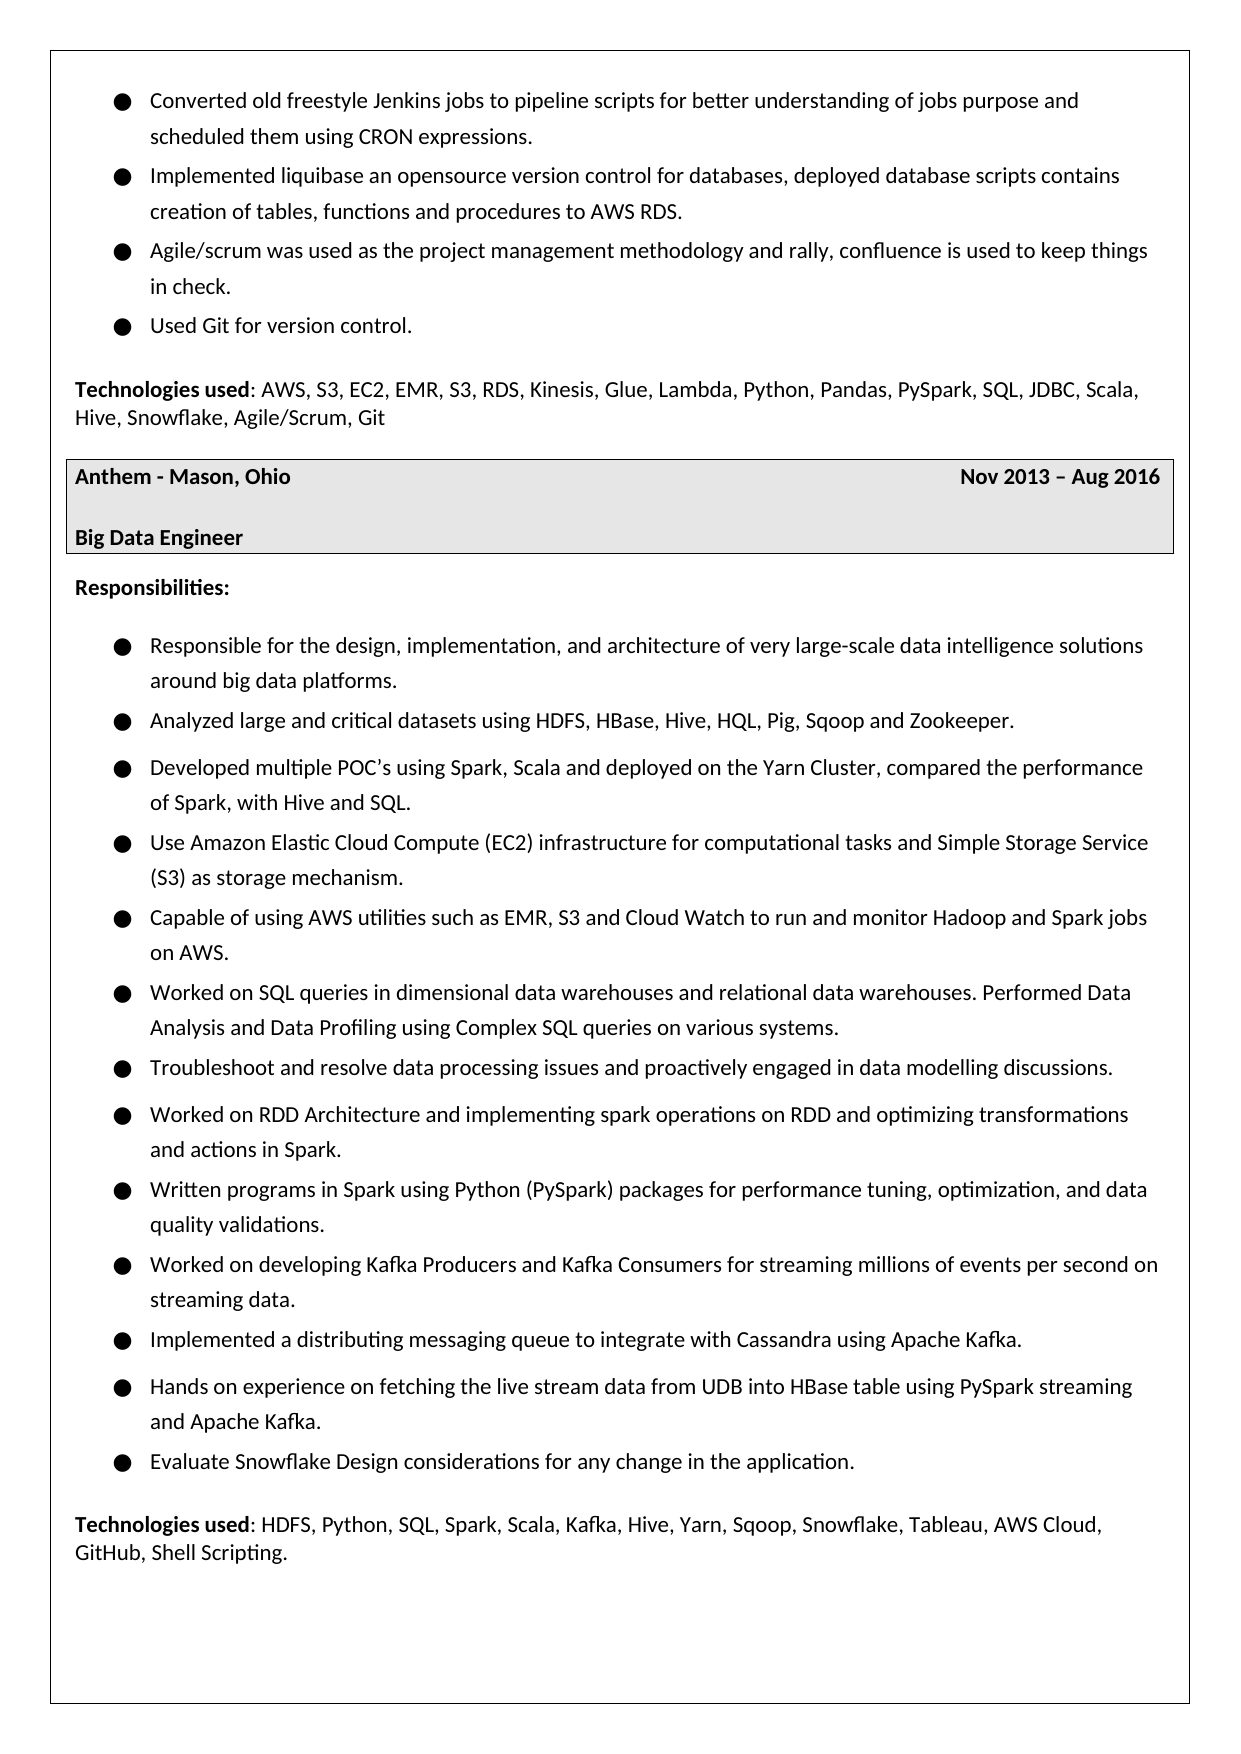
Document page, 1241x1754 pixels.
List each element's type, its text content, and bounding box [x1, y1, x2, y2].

list Converted old freestyle Jenkins jobs to pipeline scripts for better understanding of jobs purpose and scheduled them using CRON expressions. [112, 75, 1165, 150]
list Implemented liquibase an opensource version control for databases, deployed database scripts contains creation of tables, functions and procedures to AWS RDS. [112, 150, 1165, 225]
list Hands on experience on fetching the live stream data from UDB into HBase table using PySpark streaming and Apache Kafka. [112, 1360, 1165, 1435]
text Anthem - Mason, Ohio Nov 2013 – Aug 2016 Big Data Engineer [67, 460, 1173, 553]
text Responsibilities: [75, 573, 1165, 601]
list Analyzed large and critical datasets using HDFS, HBase, Hive, HQL, Pig, Sqoop and Zookeeper. [112, 694, 1165, 741]
list Developed multiple POC’s using Spark, Scala and deployed on the Yarn Cluster, compared the performance of Spark, with Hive and SQL. [112, 741, 1165, 816]
list Troubleshoot and resolve data processing issues and proactively engaged in data modelling discussions. [112, 1041, 1165, 1088]
list Written programs in Spark using Python (PySpark) packages for performance tuning, optimization, and data quality validations. [112, 1163, 1165, 1238]
list Implemented a distributing messaging queue to integrate with Cassandra using Apache Kafka. [112, 1313, 1165, 1360]
list Capable of using AWS utilities such as EMR, S3 and Cloud Watch to run and monitor Hadoop and Spark jobs on AWS. [112, 891, 1165, 966]
list Agile/scrum was used as the project management methodology and rally, confluence is used to keep things in check. [112, 225, 1165, 300]
text Technologies used: HDFS, Python, SQL, Spark, Scala, Kafka, Hive, Yarn, Sqoop, Snowflake, Tableau, AWS Cloud, GitHub, Shell Scripting. [75, 1510, 1165, 1566]
list Responsible for the design, implementation, and architecture of very large-scale data intelligence solutions around big data platforms. [112, 619, 1165, 694]
list Worked on developing Kafka Producers and Kafka Consumers for streaming millions of events per second on streaming data. [112, 1238, 1165, 1313]
text Technologies used: AWS, S3, EC2, EMR, S3, RDS, Kinesis, Glue, Lambda, Python, Pandas, PySpark, SQL, JDBC, Scala, Hive, Snowflake, Agile/Scrum, Git [75, 375, 1165, 431]
list Worked on RDD Architecture and implementing spark operations on RDD and optimizing transformations and actions in Spark. [112, 1088, 1165, 1163]
list Evaluate Snowflake Design considerations for any change in the application. [112, 1435, 1165, 1482]
list Used Git for version control. [112, 300, 1165, 347]
list Use Amazon Elastic Cloud Compute (EC2) infrastructure for computational tasks and Simple Storage Service (S3) as storage mechanism. [112, 816, 1165, 891]
list Worked on SQL queries in dimensional data warehouses and relational data warehouses. Performed Data Analysis and Data Profiling using Complex SQL queries on various systems. [112, 966, 1165, 1041]
